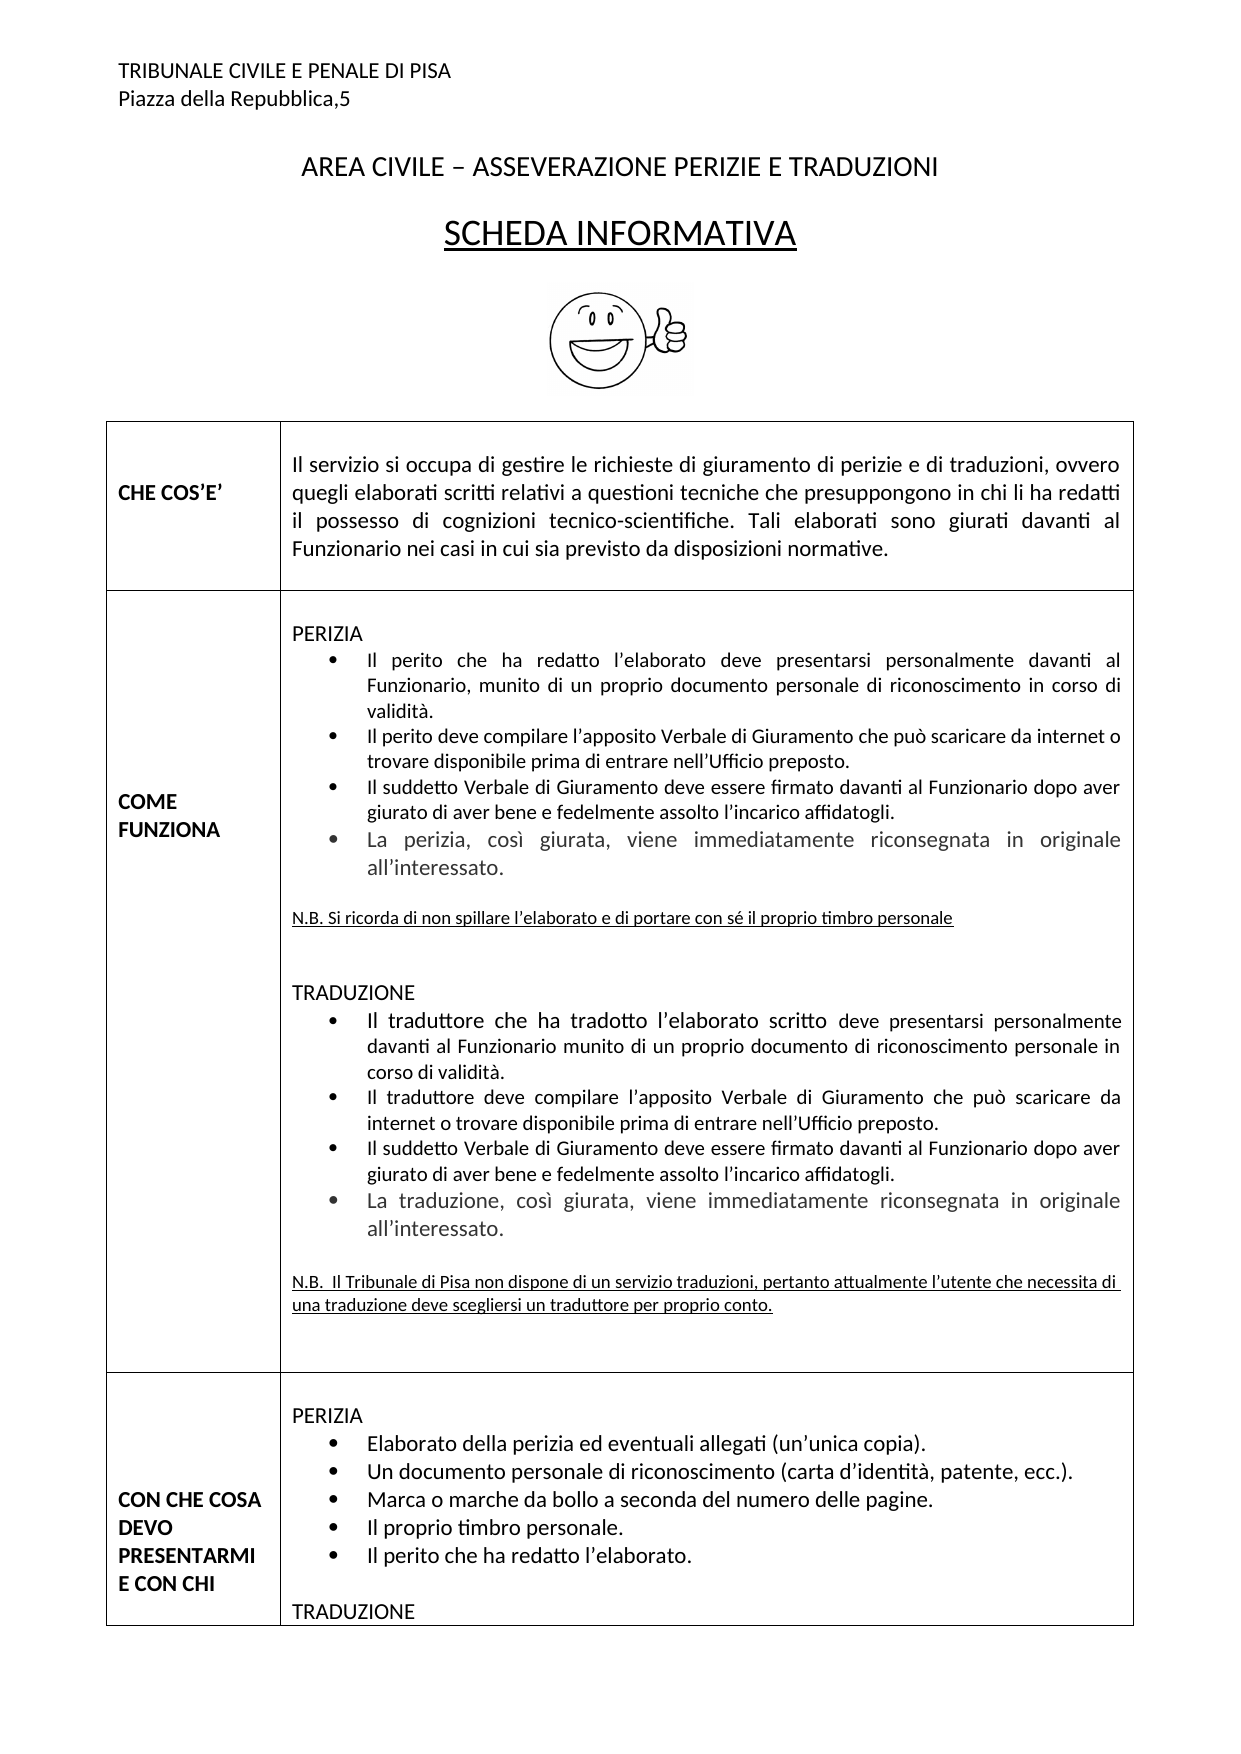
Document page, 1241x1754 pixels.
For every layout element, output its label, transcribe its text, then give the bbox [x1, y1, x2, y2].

table_cell PERIZIA Il perito che ha redatto l’elaborato deve presentarsi personalmente davanti al Funzionario, munito di un proprio documento personale di riconoscimento in corso di validità. Il perito deve compilare l’apposito Verbale di Giuramento che può scaricare da internet o trovare disponibile prima di entrare nell’Ufficio preposto. Il suddetto Verbale di Giuramento deve essere firmato davanti al Funzionario dopo aver giurato di aver bene e fedelmente assolto l’incarico affidatogli. La perizia, così giurata, viene immediatamente riconsegnata in originale all’interessato. N.B. Si ricorda di non spillare l’elaborato e di portare con sé il proprio timbro personale TRADUZIONE Il traduttore che ha tradotto l’elaborato scritto deve presentarsi personalmente davanti al Funzionario munito di un proprio documento di riconoscimento personale in corso di validità. Il traduttore deve compilare l’apposito Verbale di Giuramento che può scaricare da internet o trovare disponibile prima di entrare nell’Ufficio preposto. Il suddetto Verbale di Giuramento deve essere firmato davanti al Funzionario dopo aver giurato di aver bene e fedelmente assolto l’incarico affidatogli. La traduzione, così giurata, viene immediatamente riconsegnata in originale all’interessato. N.B. Il Tribunale di Pisa non dispone di un servizio traduzioni, pertanto attualmente l’utente che necessita di una traduzione deve scegliersi un traduttore per proprio conto. [281, 591, 1133, 1372]
table_header CHE COS’E’ [107, 422, 280, 590]
picture [546, 282, 694, 396]
text AREA CIVILE – ASSEVERAZIONE PERIZIE E TRADUZIONI [118, 148, 1122, 183]
table_header Il servizio si occupa di gestire le richieste di giuramento di perizie e di traduzioni, ovvero quegli elaborati scritti relativi a questioni tecniche che presuppongono in chi li ha redatti il possesso di cognizioni tecnico-scientifiche. Tali elaborati sono giurati davanti al Funzionario nei casi in cui sia previsto da disposizioni normative. [281, 422, 1133, 590]
text SCHEDA INFORMATIVA [118, 209, 1122, 255]
table_cell COME FUNZIONA [107, 591, 280, 1372]
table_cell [281, 1373, 1133, 1625]
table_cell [107, 1373, 280, 1625]
